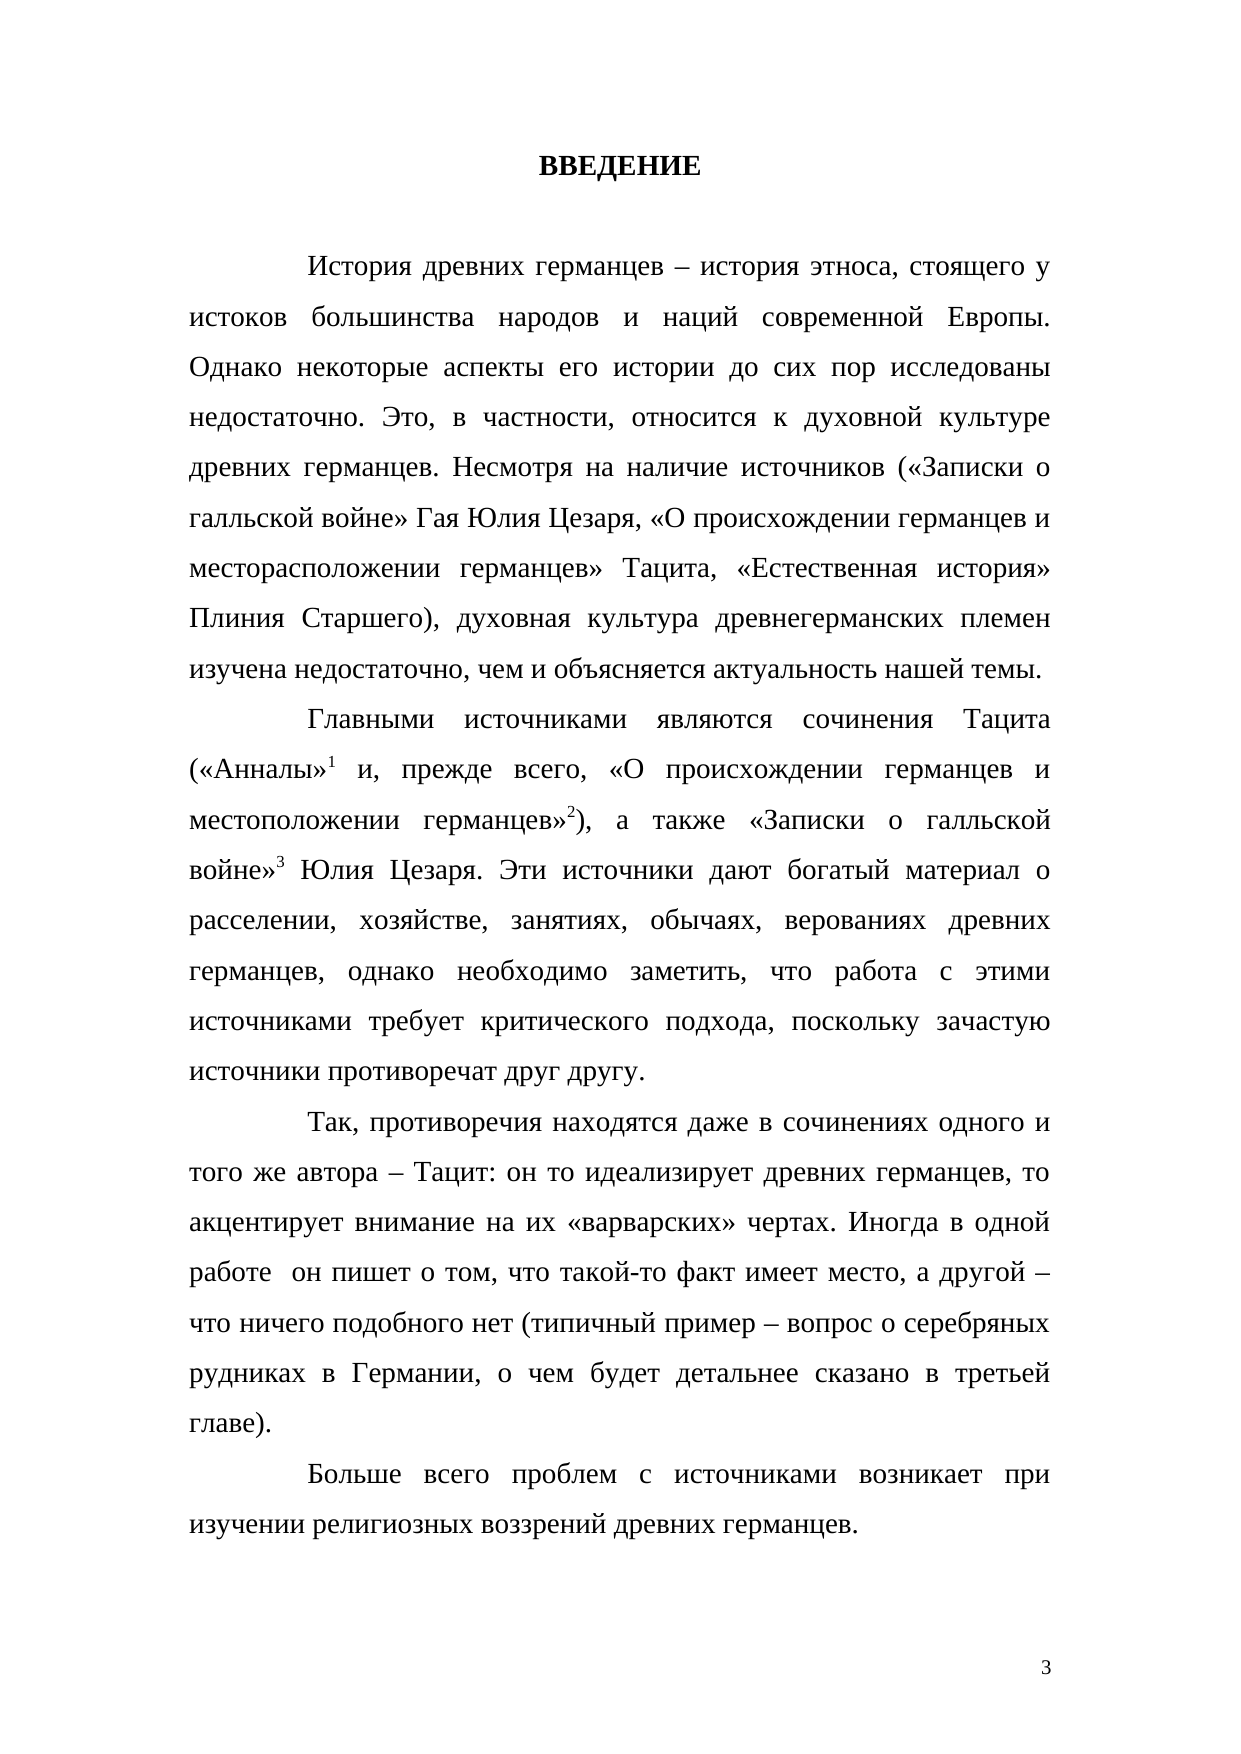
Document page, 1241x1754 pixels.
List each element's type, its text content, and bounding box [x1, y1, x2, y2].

text Главными источниками являются сочинения Тацита («Анналы» и, прежде всего, «О происхождении германцев и местоположении германцев»), а также «Записки о галльской войне» Юлия Цезаря. Эти источники дают богатый материал о расселении, хозяйстве, занятиях, обычаях, верованиях древних германцев, однако необходимо заметить, что работа с этими источниками требует критического подхода, поскольку зачастую источники противоречат друг другу. [189, 701, 1051, 1087]
text Так, противоречия находятся даже в сочинениях одного и того же автора – Тацит: он то идеализирует древних германцев, то акцентирует внимание на их «варварских» чертах. Иногда в одной работе он пишет о том, что такой-то факт имеет место, а другой – что ничего подобного нет (типичный пример – вопрос о серебряных рудниках в Германии, о чем будет детальнее сказано в третьей главе). [189, 1104, 1051, 1439]
text Больше всего проблем с источниками возникает при изучении религиозных воззрений древних германцев. [189, 1456, 1051, 1540]
text История древних германцев – история этноса, стоящего у истоков большинства народов и наций современной Европы. Однако некоторые аспекты его истории до сих пор исследованы недостаточно. Это, в частности, относится к духовной культуре древних германцев. Несмотря на наличие источников («Записки о галльской войне» Гая Юлия Цезаря, «О происхождении германцев и месторасположении германцев» Тацита, «Естественная история» Плиния Старшего), духовная культура древнегерманских племен изучена недостаточно, чем и объясняется актуальность нашей темы. [189, 248, 1051, 684]
title ВВЕДЕНИЕ [189, 148, 1051, 181]
